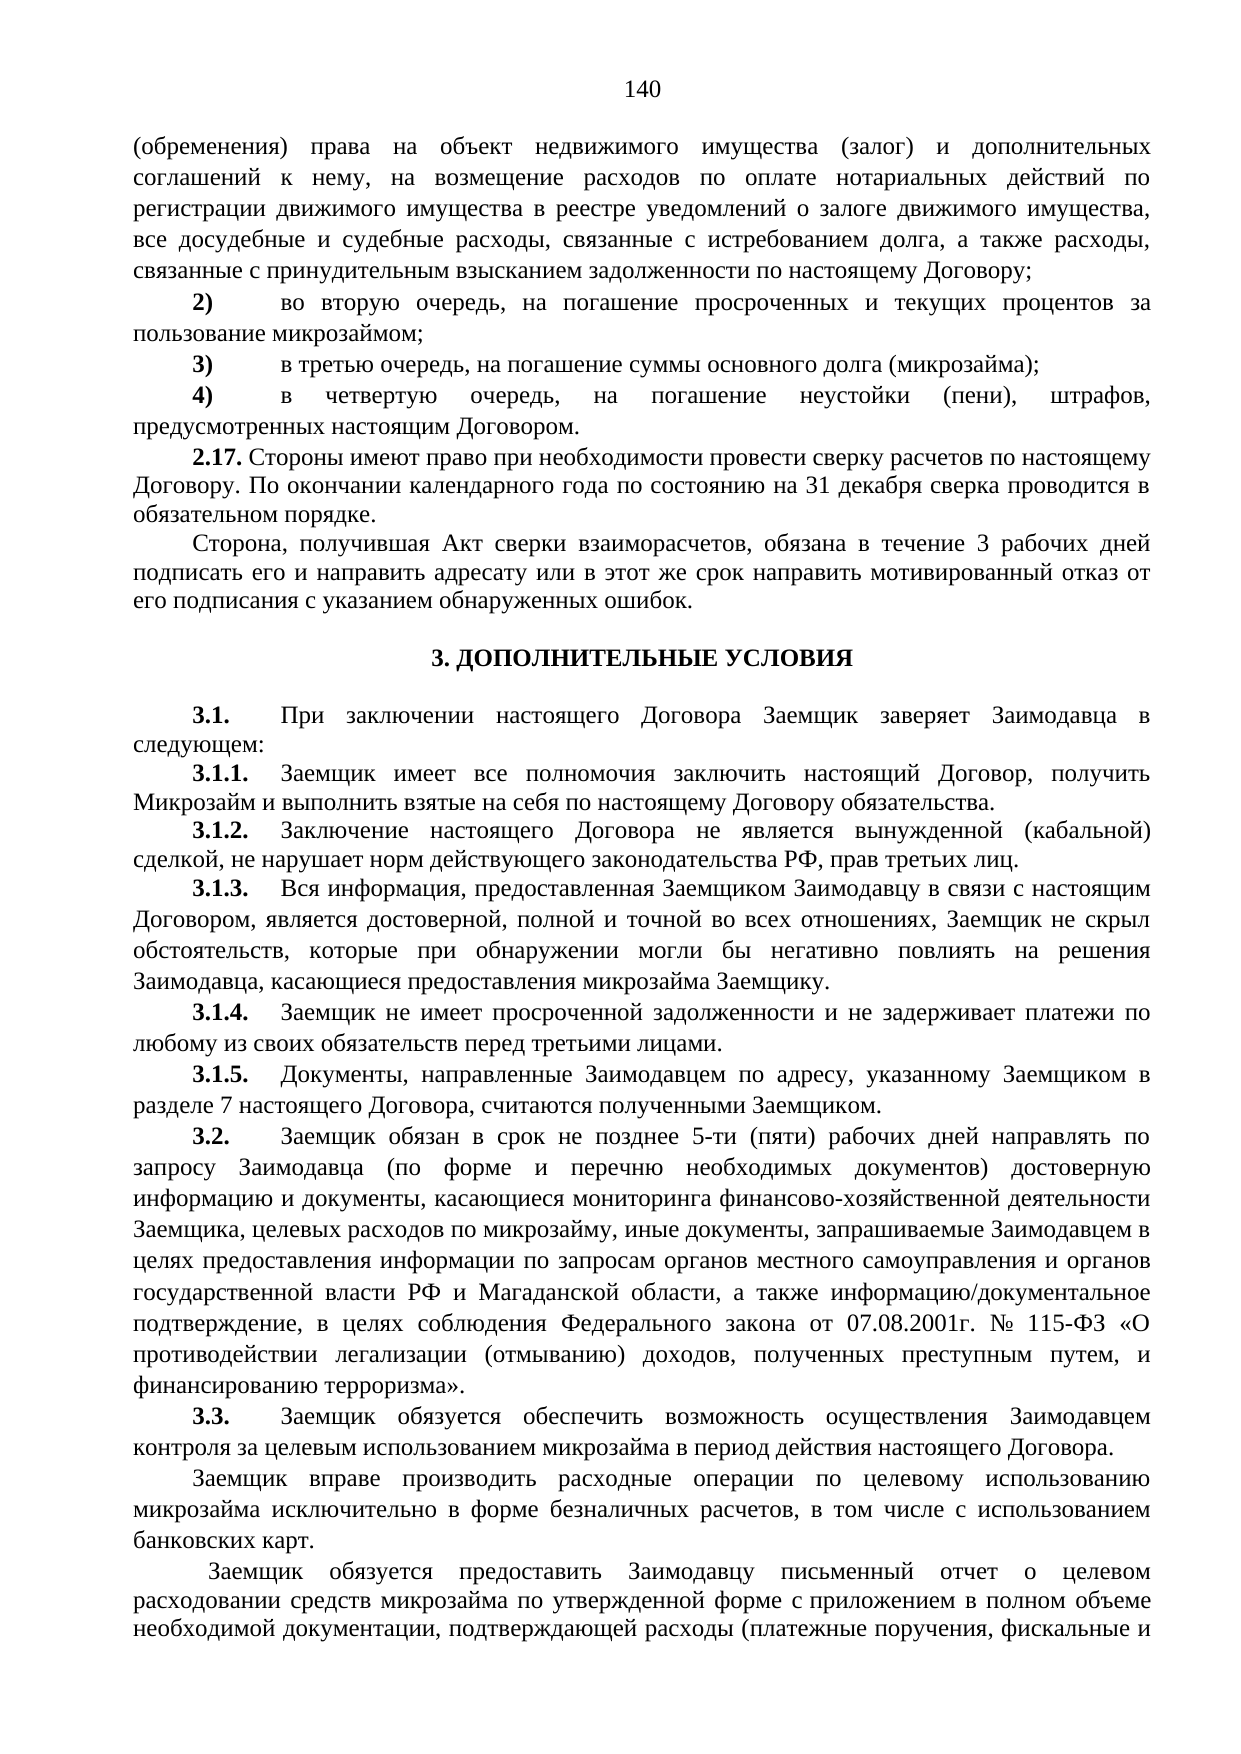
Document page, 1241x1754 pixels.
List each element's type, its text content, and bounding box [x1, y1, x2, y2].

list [133, 131, 1152, 284]
list Заемщик имеет все полномочия заключить настоящий Договор, получить Микрозайм и выполнить взятые на себя по настоящему Договору обязательства. [133, 758, 1152, 816]
list Заключение настоящего Договора не является вынужденной (кабальной) сделкой, не нарушает норм действующего законодательства РФ, прав третьих лиц. [133, 816, 1152, 873]
list Вся информация, предоставленная Заемщиком Заимодавцу в связи с настоящим Договором, является достоверной, полной и точной во всех отношениях, Заемщик не скрыл обстоятельств, которые при обнаружении могли бы негативно повлиять на решения Заимодавца, касающиеся предоставления микрозайма Заемщику. [133, 873, 1152, 995]
list Документы, направленные Заимодавцем по адресу, указанному Заемщиком в разделе 7 настоящего Договора, считаются полученными Заемщиком. [133, 1059, 1152, 1119]
list в четвертую очередь, на погашение неустойки (пени), штрафов, предусмотренных настоящим Договором. [133, 380, 1152, 439]
list в третью очередь, на погашение суммы основного долга (микрозайма); [133, 349, 1152, 377]
list При заключении настоящего Договора Заемщик заверяет Заимодавца в следующем: [133, 701, 1152, 758]
text 2.17. Стороны имеют право при необходимости провести сверку расчетов по настоящему Договору. По окончании календарного года по состоянию на 31 декабря сверка проводится в обязательном порядке. [133, 442, 1152, 528]
list Заемщик обязан в срок не позднее 5-ти (пяти) рабочих дней направлять по запросу Заимодавца (по форме и перечню необходимых документов) достоверную информацию и документы, касающиеся мониторинга финансово-хозяйственной деятельности Заемщика, целевых расходов по микрозайму, иные документы, запрашиваемые Заимодавцем в целях предоставления информации по запросам органов местного самоуправления и органов государственной власти РФ и Магаданской области, а также информацию/документальное подтверждение, в целях соблюдения Федерального закона от 07.08.2001г. № 115-ФЗ «О противодействии легализации (отмыванию) доходов, полученных преступным путем, и финансированию терроризма». [133, 1121, 1152, 1398]
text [133, 1556, 1152, 1642]
text Сторона, получившая Акт сверки взаиморасчетов, обязана в течение 3 рабочих дней подписать его и направить адресату или в этот же срок направить мотивированный отказ от его подписания с указанием обнаруженных ошибок. [133, 528, 1152, 614]
text 3. ДОПОЛНИТЕЛЬНЫЕ УСЛОВИЯ [133, 643, 1152, 672]
list Заемщик обязуется обеспечить возможность осуществления Заимодавцем контроля за целевым использованием микрозайма в период действия настоящего Договора. [133, 1401, 1152, 1461]
text Заемщик вправе производить расходные операции по целевому использованию микрозайма исключительно в форме безналичных расчетов, в том числе с использованием банковских карт. [133, 1463, 1152, 1554]
list Заемщик не имеет просроченной задолженности и не задерживает платежи по любому из своих обязательств перед третьими лицами. [133, 997, 1152, 1057]
list во вторую очередь, на погашение просроченных и текущих процентов за пользование микрозаймом; [133, 287, 1152, 346]
